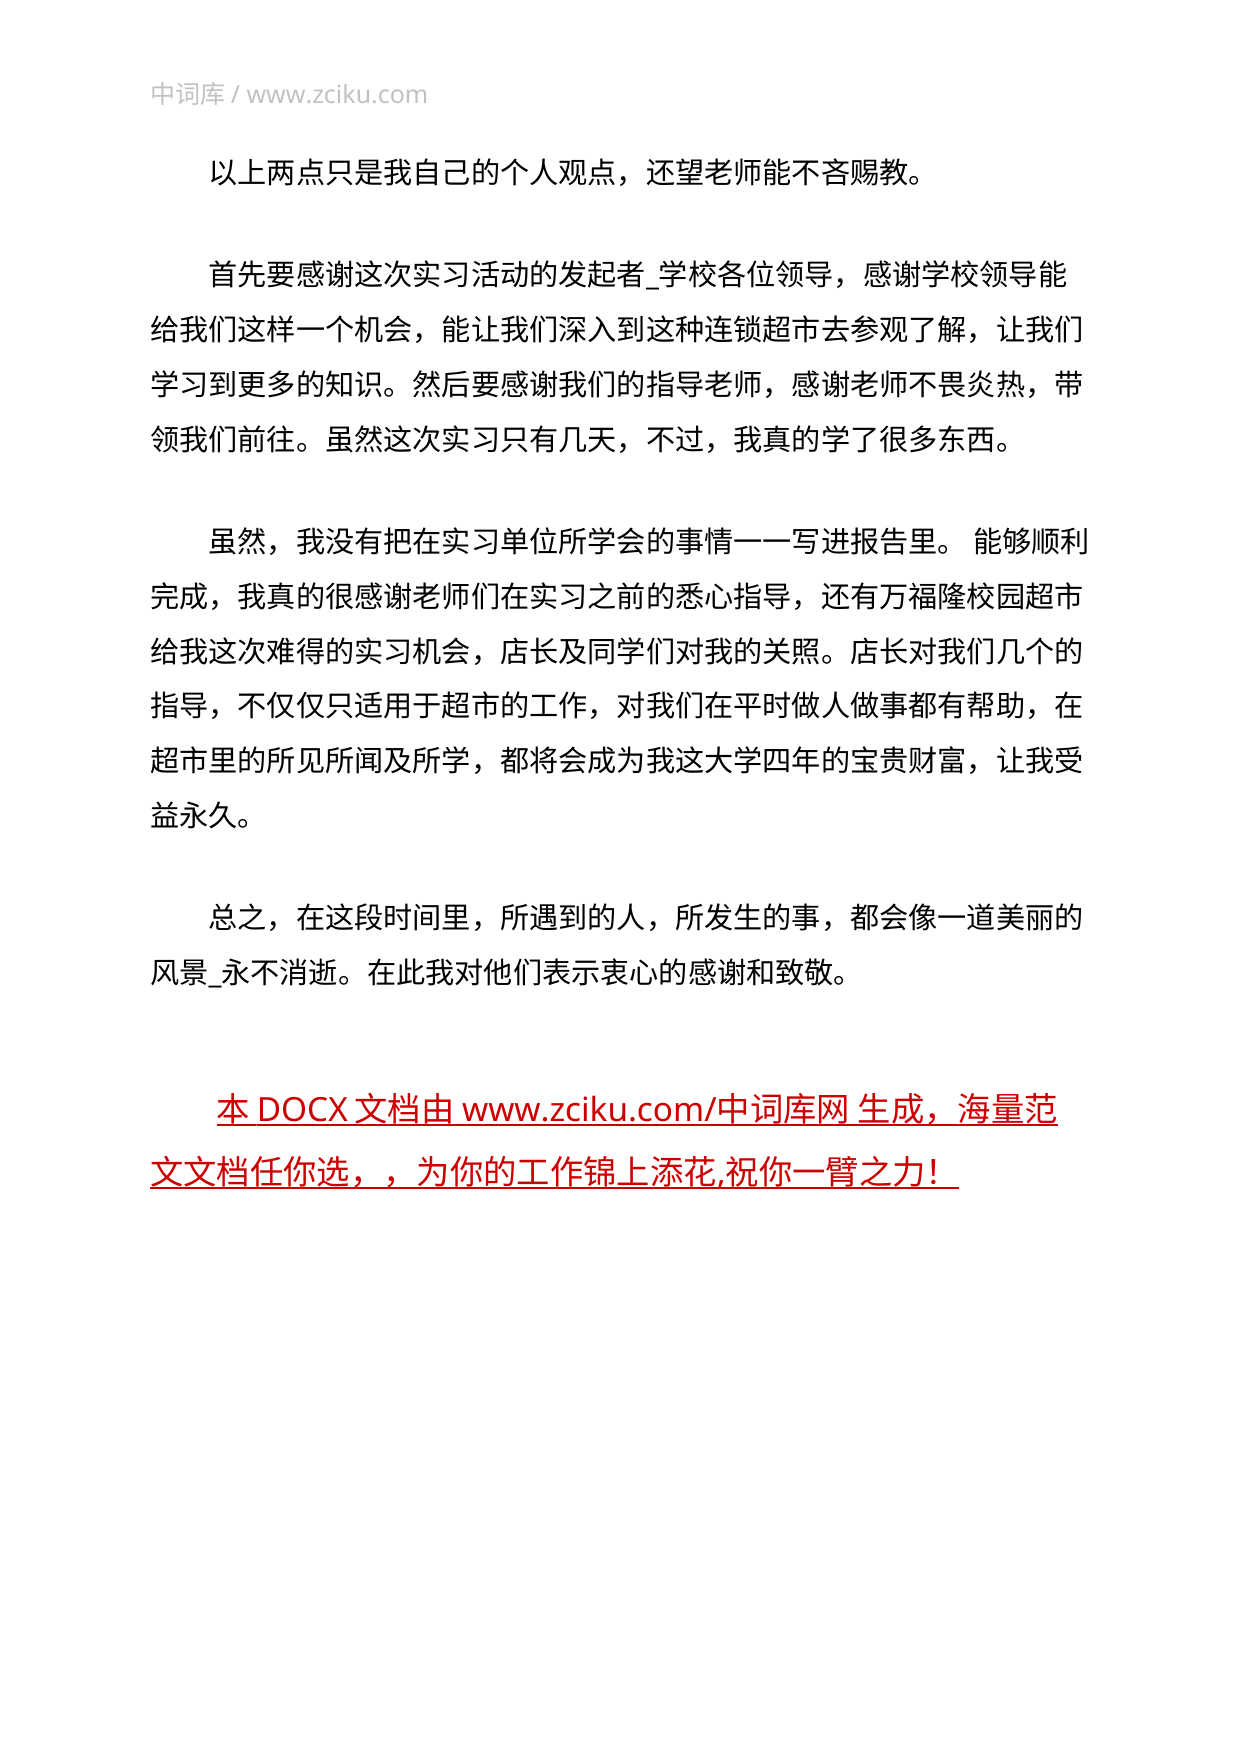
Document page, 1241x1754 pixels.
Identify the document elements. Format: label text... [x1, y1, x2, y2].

text 以上两点只是我自己的个人观点，还望老师能不吝赐教。 [150, 150, 1090, 192]
text 总之，在这段时间里，所遇到的人，所发生的事，都会像一道美丽的风景_永不消逝。在此我对他们表示衷心的感谢和致敬。 [150, 894, 1090, 992]
text 本DOCX文档由 www.zciku.com/中词库网 生成，海量范文文档任你选，，为你的工作锦上添花,祝你一臂之力！ [150, 1083, 1090, 1194]
text 首先要感谢这次实习活动的发起者_学校各位领导，感谢学校领导能给我们这样一个机会，能让我们深入到这种连锁超市去参观了解，让我们学习到更多的知识。然后要感谢我们的指导老师，感谢老师不畏炎热，带领我们前往。虽然这次实习只有几天，不过，我真的学了很多东西。 [150, 252, 1090, 459]
text 虽然，我没有把在实习单位所学会的事情一一写进报告里。 能够顺利完成，我真的很感谢老师们在实习之前的悉心指导，还有万福隆校园超市给我这次难得的实习机会，店长及同学们对我的关照。店长对我们几个的指导，不仅仅只适用于超市的工作，对我们在平时做人做事都有帮助，在超市里的所见所闻及所学，都将会成为我这大学四年的宝贵财富，让我受益永久。 [150, 518, 1090, 835]
